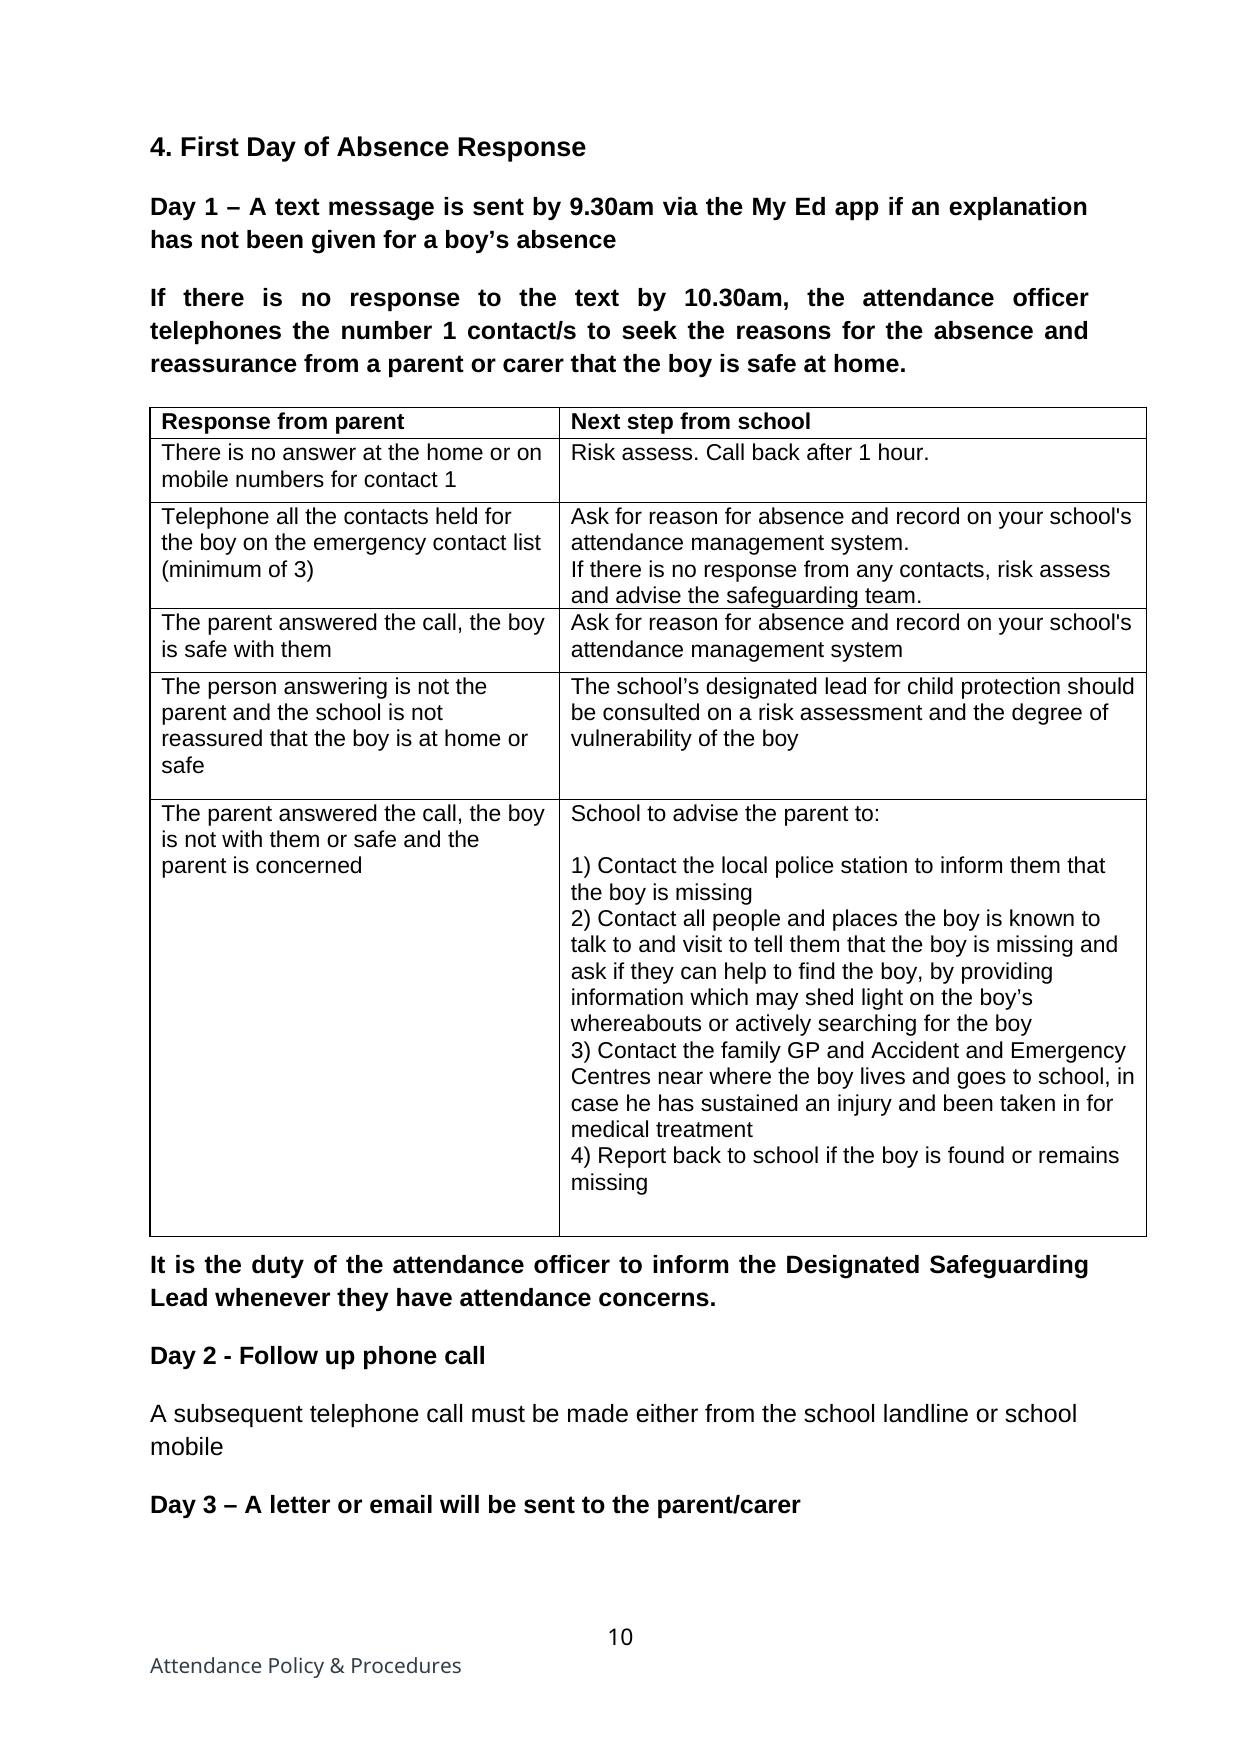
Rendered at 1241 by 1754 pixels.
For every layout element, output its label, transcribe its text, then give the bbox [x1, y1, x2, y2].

text Day 2 - Follow up phone call [150, 1341, 1090, 1369]
table_cell School to advise the parent to: 1) Contact the local police station to inform them that the boy is missing 2) Contact all people and places the boy is known to talk to and visit to tell them that the boy is missing and ask if they can help to find the boy, by providing information which may shed light on the boy’s whereabouts or actively searching for the boy 3) Contact the family GP and Accident and Emergency Centres near where the boy lives and goes to school, in case he has sustained an injury and been taken in for medical treatment 4) Report back to school if the boy is found or remains missing [560, 800, 1146, 1236]
text A subsequent telephone call must be made either from the school landline or school mobile [150, 1399, 1090, 1461]
table_cell There is no answer at the home or on mobile numbers for contact 1 [151, 439, 559, 502]
text If there is no response to the text by 10.30am, the attendance officer telephones the number 1 contact/s to seek the reasons for the absence and reassurance from a parent or carer that the boy is safe at home. [150, 283, 1090, 377]
text Day 3 – A letter or email will be sent to the parent/carer [150, 1490, 1090, 1518]
text It is the duty of the attendance officer to inform the Designated Safeguarding Lead whenever they have attendance concerns. [150, 1250, 1090, 1311]
table_cell Risk assess. Call back after 1 hour. [560, 439, 1146, 502]
table_header Next step from school [560, 408, 1146, 438]
table_cell Ask for reason for absence and record on your school's attendance management system. If there is no response from any contacts, risk assess and advise the safeguarding team. [560, 503, 1146, 608]
table_cell The parent answered the call, the boy is safe with them [151, 609, 559, 672]
table_cell The parent answered the call, the boy is not with them or safe and the parent is concerned [151, 800, 559, 1236]
table_cell Ask for reason for absence and record on your school's attendance management system [560, 609, 1146, 672]
text Day 1 – A text message is sent by 9.30am via the My Ed app if an explanation has not been given for a boy’s absence [150, 192, 1090, 253]
table_cell The school’s designated lead for child protection should be consulted on a risk assessment and the degree of vulnerability of the boy [560, 673, 1146, 798]
table_cell Telephone all the contacts held for the boy on the emergency contact list (minimum of 3) [151, 503, 559, 608]
table_header Response from parent [151, 408, 559, 438]
subtitle 4. First Day of Absence Response [150, 131, 1090, 162]
table_cell The person answering is not the parent and the school is not reassured that the boy is at home or safe [151, 673, 559, 798]
